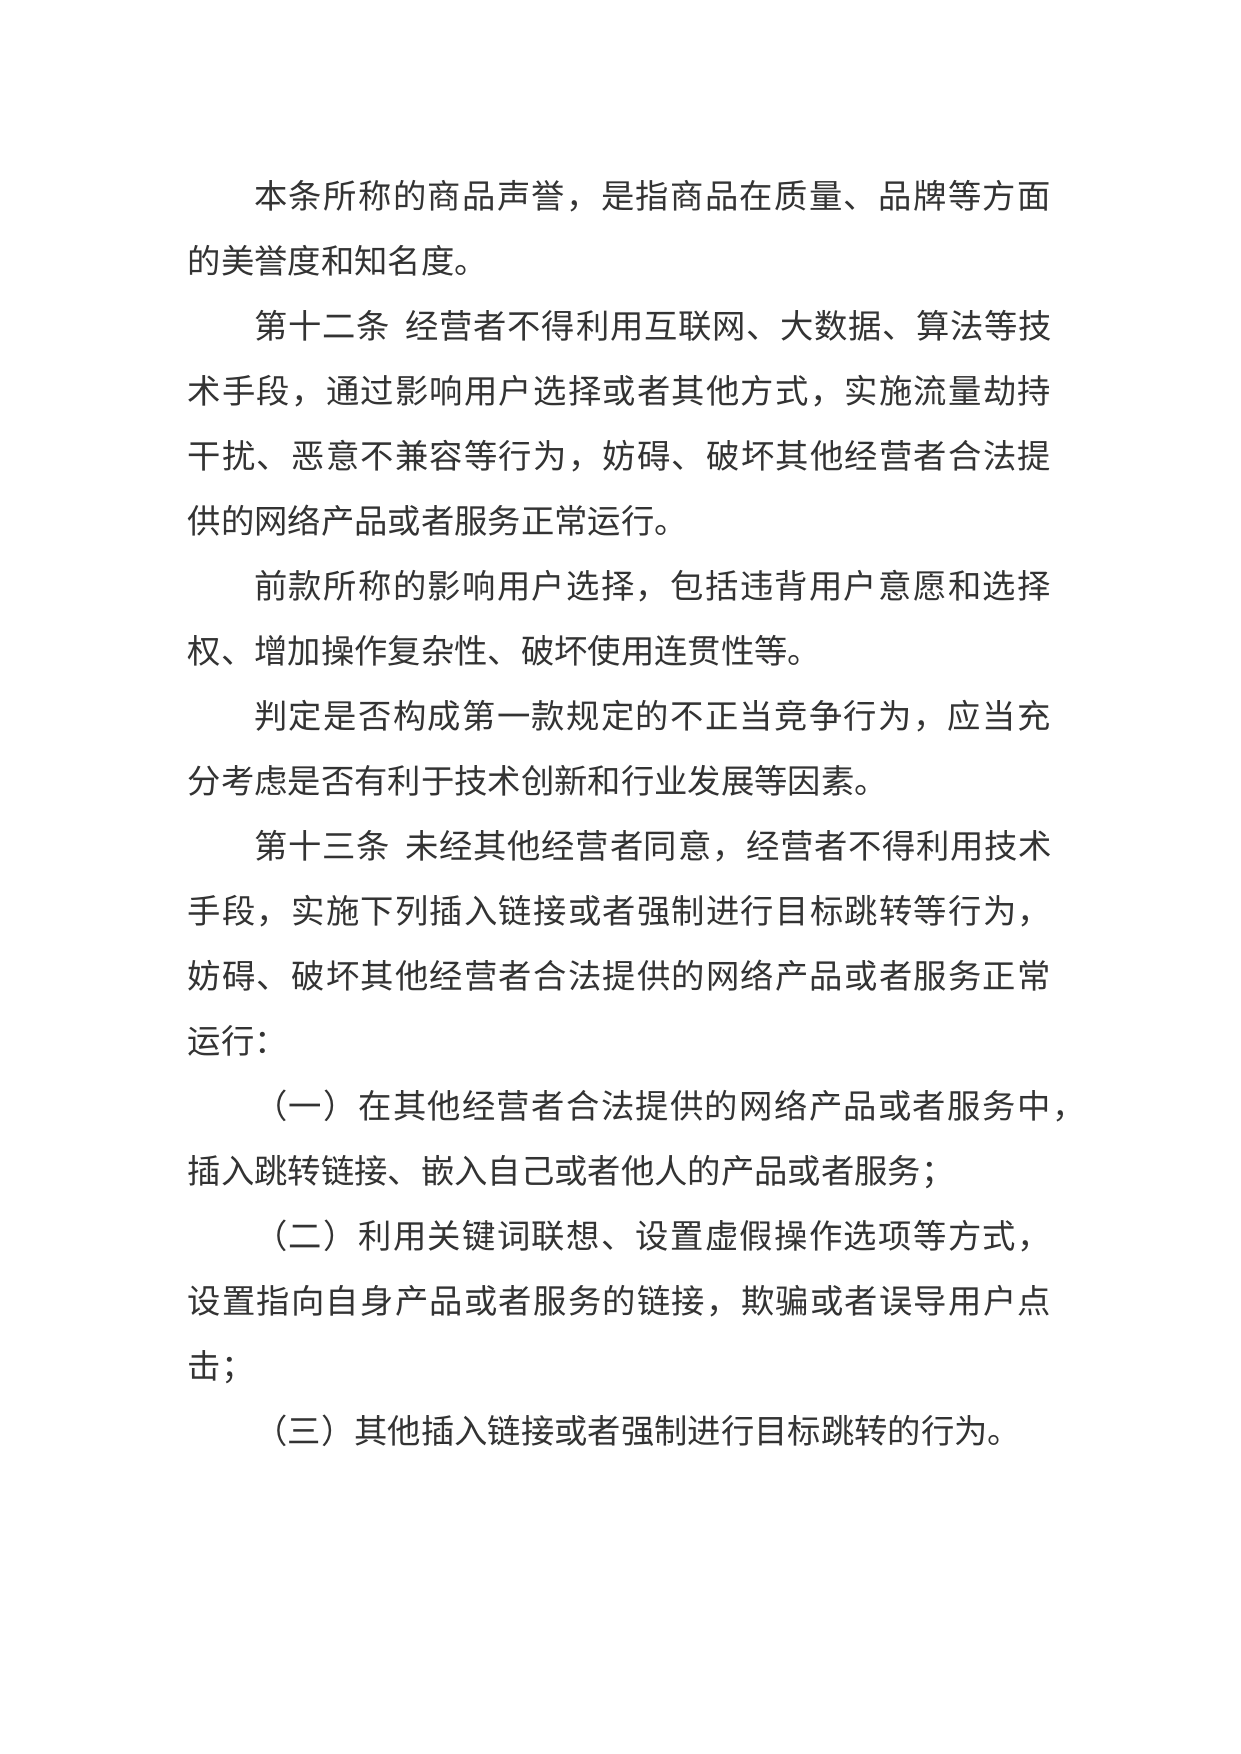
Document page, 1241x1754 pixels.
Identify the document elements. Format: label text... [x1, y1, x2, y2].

text 本条所称的商品声誉，是指商品在质量、品牌等方面的美誉度和知名度。 [187, 162, 1053, 292]
text （三）其他插入链接或者强制进行目标跳转的行为。 [187, 1397, 1053, 1462]
text 第十三条 未经其他经营者同意，经营者不得利用技术手段，实施下列插入链接或者强制进行目标跳转等行为，妨碍、破坏其他经营者合法提供的网络产品或者服务正常运行： [187, 812, 1053, 1072]
text 判定是否构成第一款规定的不正当竞争行为，应当充分考虑是否有利于技术创新和行业发展等因素。 [187, 682, 1053, 812]
text （一）在其他经营者合法提供的网络产品或者服务中，插入跳转链接、嵌入自己或者他人的产品或者服务； [187, 1072, 1053, 1202]
text （二）利用关键词联想、设置虚假操作选项等方式，设置指向自身产品或者服务的链接，欺骗或者误导用户点击； [187, 1202, 1053, 1397]
text 前款所称的影响用户选择，包括违背用户意愿和选择权、增加操作复杂性、破坏使用连贯性等。 [187, 552, 1053, 682]
text 第十二条 经营者不得利用互联网、大数据、算法等技术手段，通过影响用户选择或者其他方式，实施流量劫持、干扰、恶意不兼容等行为，妨碍、破坏其他经营者合法提供的网络产品或者服务正常运行。 [187, 292, 1053, 552]
